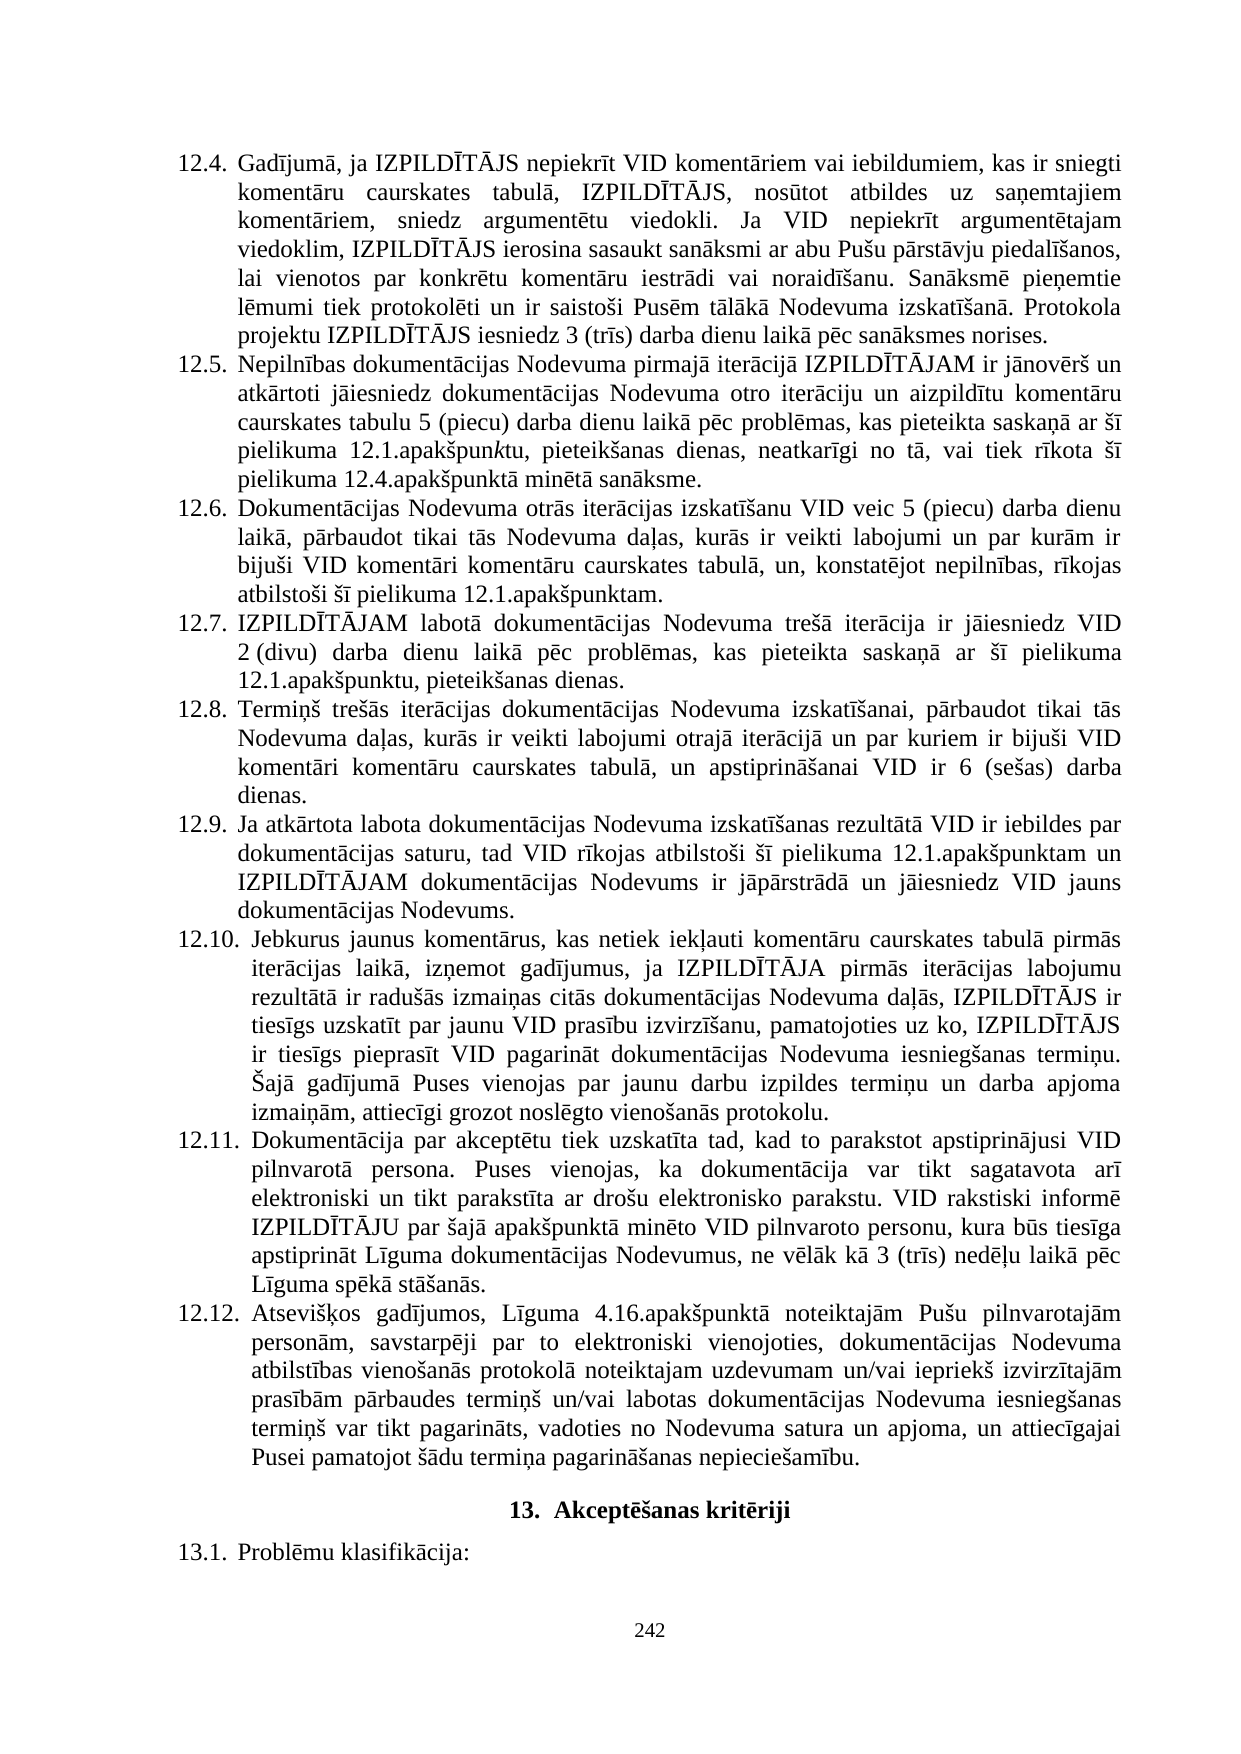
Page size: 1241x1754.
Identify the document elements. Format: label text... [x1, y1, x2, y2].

list Akceptēšanas kritēriji [177, 1496, 1122, 1524]
list Dokumentācijas Nodevuma otrās iterācijas izskatīšanu VID veic 5 (piecu) darba dienu laikā, pārbaudot tikai tās Nodevuma daļas, kurās ir veikti labojumi un par kurām ir bijuši VID komentāri komentāru caurskates tabulā, un, konstatējot nepilnības, rīkojas atbilstoši šī pielikuma 12.1.apakšpunktam. [177, 493, 1122, 608]
list Dokumentācija par akceptētu tiek uzskatīta tad, kad to parakstot apstiprinājusi VID pilnvarotā persona. Puses vienojas, ka dokumentācija var tikt sagatavota arī elektroniski un tikt parakstīta ar drošu elektronisko parakstu. VID rakstiski informē IZPILDĪTĀJU par šajā apakšpunktā minēto VID pilnvaroto personu, kura būs tiesīga apstiprināt Līguma dokumentācijas Nodevumus, ne vēlāk kā 3 (trīs) nedēļu laikā pēc Līguma spēkā stāšanās. [177, 1126, 1122, 1298]
list Nepilnības dokumentācijas Nodevuma pirmajā iterācijā IZPILDĪTĀJAM ir jānovērš un atkārtoti jāiesniedz dokumentācijas Nodevuma otro iterāciju un aizpildītu komentāru caurskates tabulu 5 (piecu) darba dienu laikā pēc problēmas, kas pieteikta saskaņā ar šī pielikuma 12.1.apakšpunktu, pieteikšanas dienas, neatkarīgi no tā, vai tiek rīkota šī pielikuma 12.4.apakšpunktā minētā sanāksme. [177, 349, 1122, 493]
list Jebkurus jaunus komentārus, kas netiek iekļauti komentāru caurskates tabulā pirmās iterācijas laikā, izņemot gadījumus, ja IZPILDĪTĀJA pirmās iterācijas labojumu rezultātā ir radušās izmaiņas citās dokumentācijas Nodevuma daļās, IZPILDĪTĀJS ir tiesīgs uzskatīt par jaunu VID prasību izvirzīšanu, pamatojoties uz ko, IZPILDĪTĀJS ir tiesīgs pieprasīt VID pagarināt dokumentācijas Nodevuma iesniegšanas termiņu. Šajā gadījumā Puses vienojas par jaunu darbu izpildes termiņu un darba apjoma izmaiņām, attiecīgi grozot noslēgto vienošanās protokolu. [177, 924, 1122, 1126]
list Gadījumā, ja IZPILDĪTĀJS nepiekrīt VID komentāriem vai iebildumiem, kas ir sniegti komentāru caurskates tabulā, IZPILDĪTĀJS, nosūtot atbildes uz saņemtajiem komentāriem, sniedz argumentētu viedokli. Ja VID nepiekrīt argumentētajam viedoklim, IZPILDĪTĀJS ierosina sasaukt sanāksmi ar abu Pušu pārstāvju piedalīšanos, lai vienotos par konkrētu komentāru iestrādi vai noraidīšanu. Sanāksmē pieņemtie lēmumi tiek protokolēti un ir saistoši Pusēm tālākā Nodevuma izskatīšanā. Protokola projektu IZPILDĪTĀJS iesniedz 3 (trīs) darba dienu laikā pēc sanāksmes norises. [177, 148, 1122, 349]
list Ja atkārtota labota dokumentācijas Nodevuma izskatīšanas rezultātā VID ir iebildes par dokumentācijas saturu, tad VID rīkojas atbilstoši šī pielikuma 12.1.apakšpunktam un IZPILDĪTĀJAM dokumentācijas Nodevums ir jāpārstrādā un jāiesniedz VID jauns dokumentācijas Nodevums. [177, 809, 1122, 924]
list Termiņš trešās iterācijas dokumentācijas Nodevuma izskatīšanai, pārbaudot tikai tās Nodevuma daļas, kurās ir veikti labojumi otrajā iterācijā un par kuriem ir bijuši VID komentāri komentāru caurskates tabulā, un apstiprināšanai VID ir 6 (sešas) darba dienas. [177, 694, 1122, 809]
list IZPILDĪTĀJAM labotā dokumentācijas Nodevuma trešā iterācija ir jāiesniedz VID 2 (divu) darba dienu laikā pēc problēmas, kas pieteikta saskaņā ar šī pielikuma 12.1.apakšpunktu, pieteikšanas dienas. [177, 608, 1122, 694]
list Atsevišķos gadījumos, Līguma 4.16.apakšpunktā noteiktajām Pušu pilnvarotajām personām, savstarpēji par to elektroniski vienojoties, dokumentācijas Nodevuma atbilstības vienošanās protokolā noteiktajam uzdevumam un/vai iepriekš izvirzītajām prasībām pārbaudes termiņš un/vai labotas dokumentācijas Nodevuma iesniegšanas termiņš var tikt pagarināts, vadoties no Nodevuma satura un apjoma, un attiecīgajai Pusei pamatojot šādu termiņa pagarināšanas nepieciešamību. [177, 1298, 1122, 1471]
list Problēmu klasifikācija: [177, 1537, 1122, 1566]
